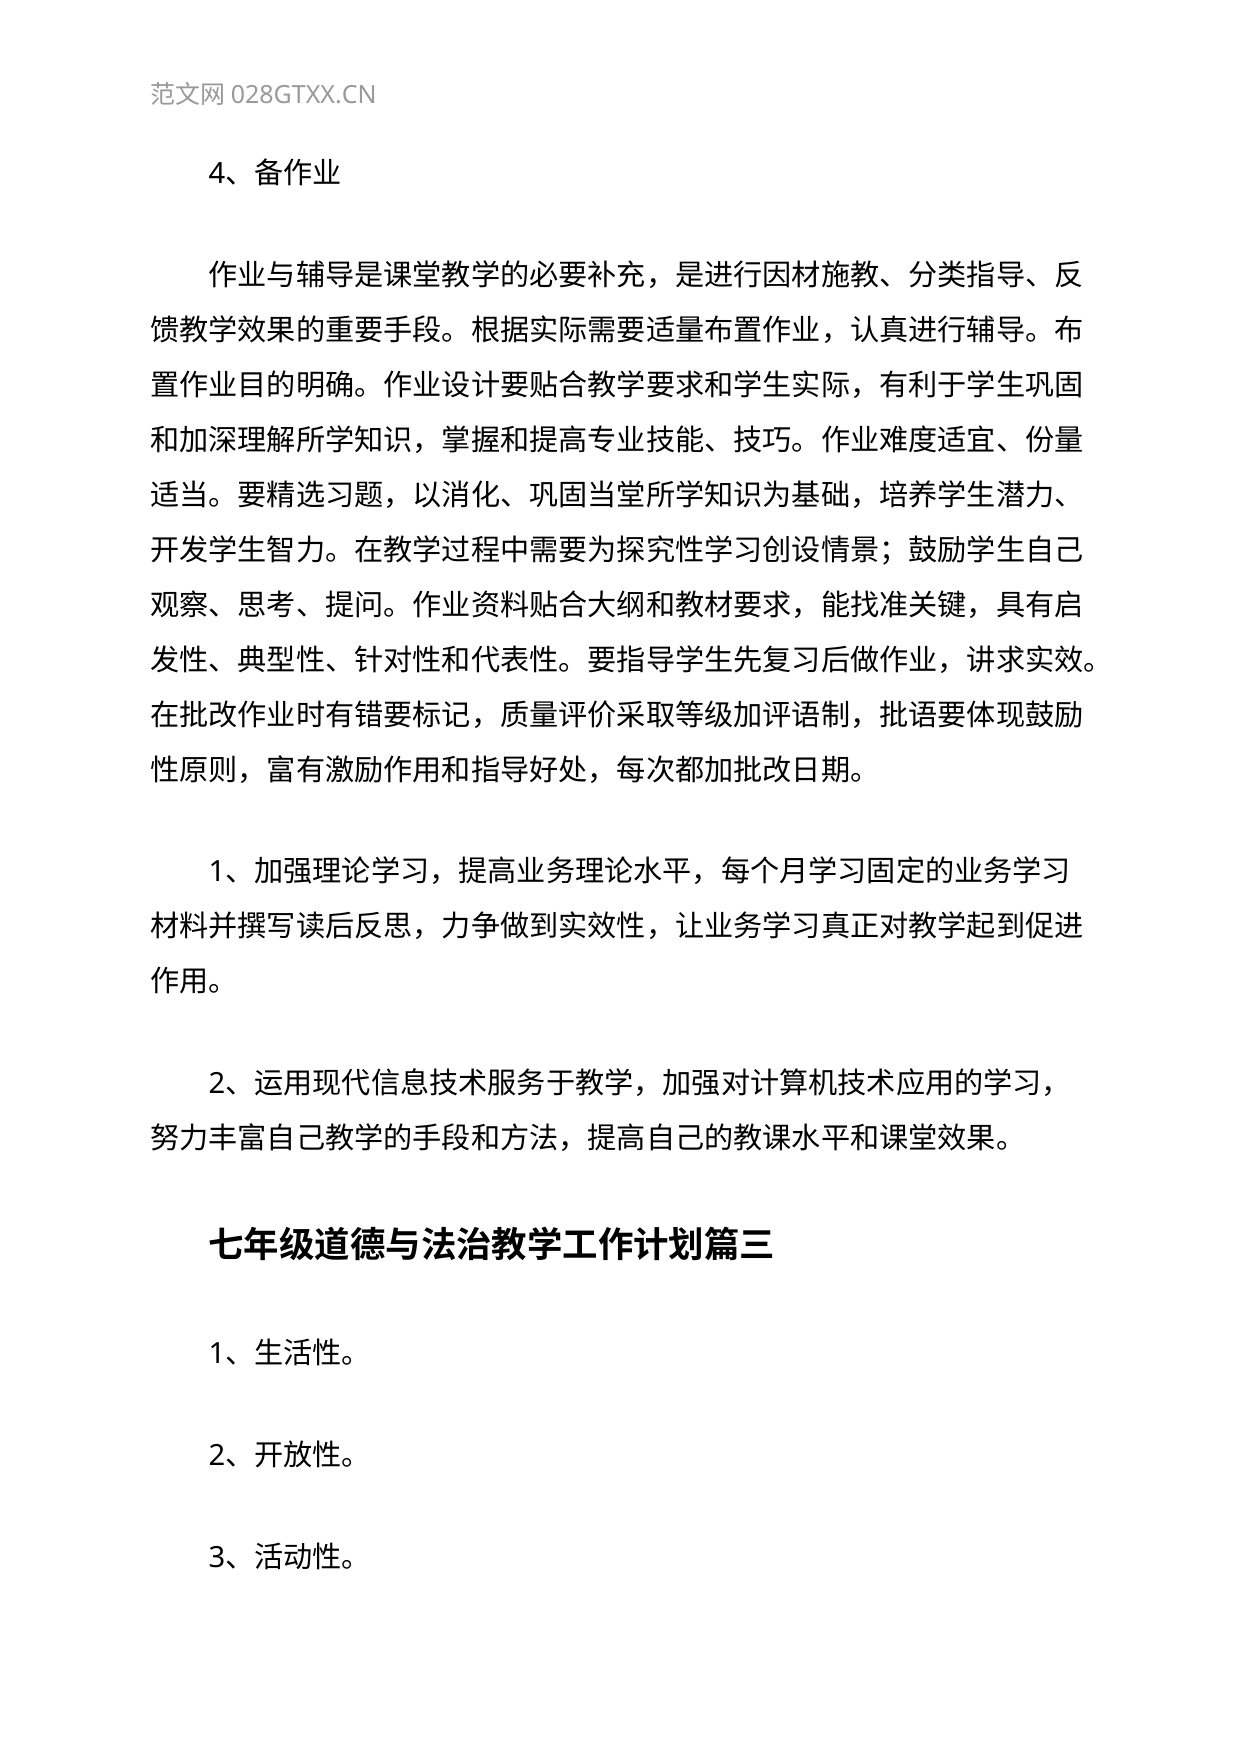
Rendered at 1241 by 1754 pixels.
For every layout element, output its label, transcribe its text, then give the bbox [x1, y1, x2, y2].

text 作业与辅导是课堂教学的必要补充，是进行因材施教、分类指导、反馈教学效果的重要手段。根据实际需要适量布置作业，认真进行辅导。布置作业目的明确。作业设计要贴合教学要求和学生实际，有利于学生巩固和加深理解所学知识，掌握和提高专业技能、技巧。作业难度适宜、份量适当。要精选习题，以消化、巩固当堂所学知识为基础，培养学生潜力、开发学生智力。在教学过程中需要为探究性学习创设情景；鼓励学生自己观察、思考、提问。作业资料贴合大纲和教材要求，能找准关键，具有启发性、典型性、针对性和代表性。要指导学生先复习后做作业，讲求实效。在批改作业时有错要标记，质量评价采取等级加评语制，批语要体现鼓励性原则，富有激励作用和指导好处，每次都加批改日期。 [150, 252, 1090, 788]
text 1、生活性。 [150, 1330, 1090, 1372]
text 4、备作业 [150, 150, 1090, 192]
text 七年级道德与法治教学工作计划篇三 [150, 1216, 1090, 1267]
text 1、加强理论学习，提高业务理论水平，每个月学习固定的业务学习材料并撰写读后反思，力争做到实效性，让业务学习真正对教学起到促进作用。 [150, 848, 1090, 1000]
text 2、运用现代信息技术服务于教学，加强对计算机技术应用的学习，努力丰富自己教学的手段和方法，提高自己的教课水平和课堂效果。 [150, 1059, 1090, 1157]
text 2、开放性。 [150, 1432, 1090, 1474]
text 3、活动性。 [150, 1534, 1090, 1576]
